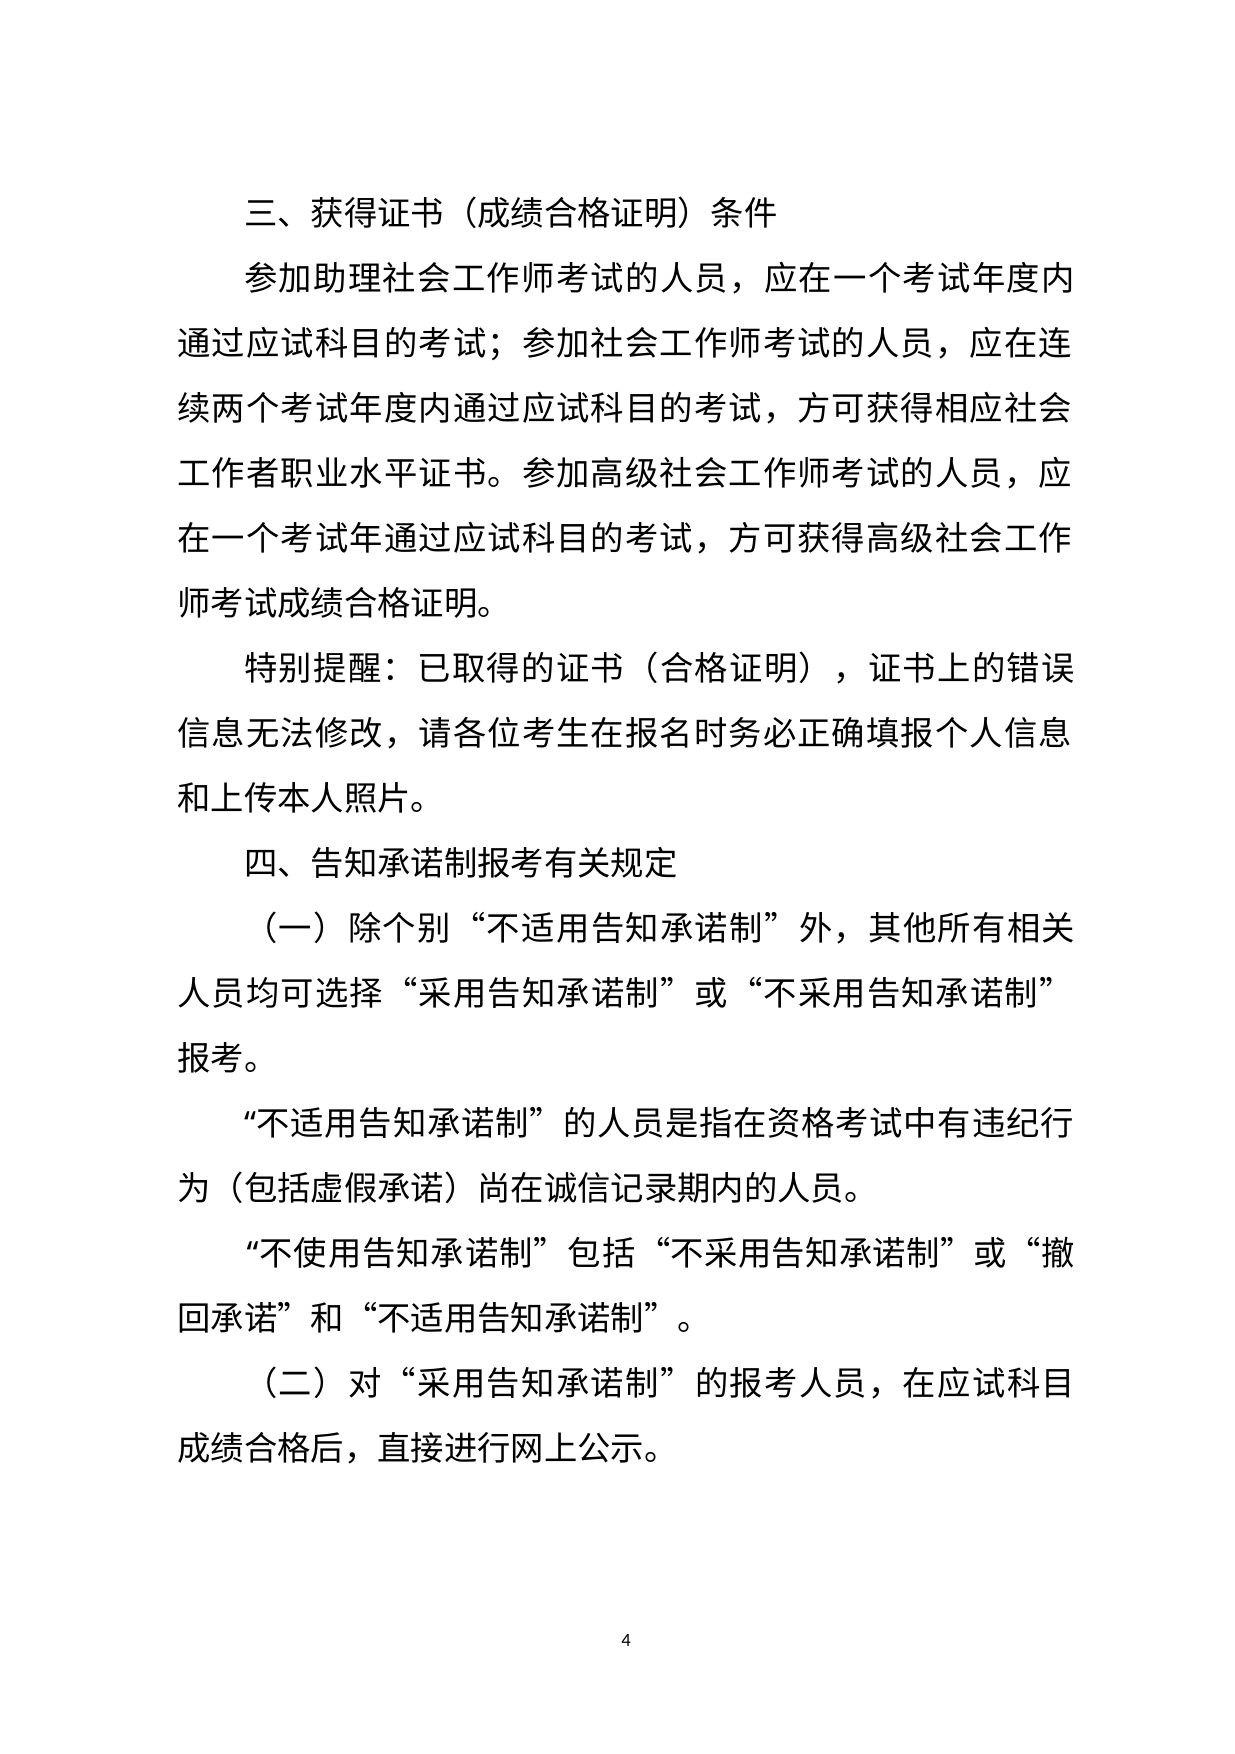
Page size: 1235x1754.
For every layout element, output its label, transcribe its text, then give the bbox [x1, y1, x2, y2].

text “不使用告知承诺制”包括“不采用告知承诺制”或“撤回承诺”和“不适用告知承诺制”。 [177, 1218, 1075, 1348]
text 三、获得证书（成绩合格证明）条件 [177, 178, 1075, 243]
text 参加助理社会工作师考试的人员，应在一个考试年度内通过应试科目的考试；参加社会工作师考试的人员，应在连续两个考试年度内通过应试科目的考试，方可获得相应社会工作者职业水平证书。参加高级社会工作师考试的人员，应在一个考试年通过应试科目的考试，方可获得高级社会工作师考试成绩合格证明。 [177, 243, 1075, 633]
text （一）除个别“不适用告知承诺制”外，其他所有相关人员均可选择“采用告知承诺制”或“不采用告知承诺制”报考。 [177, 893, 1075, 1088]
text “不适用告知承诺制”的人员是指在资格考试中有违纪行为（包括虚假承诺）尚在诚信记录期内的人员。 [177, 1088, 1075, 1218]
text （二）对“采用告知承诺制”的报考人员，在应试科目成绩合格后，直接进行网上公示。 [177, 1348, 1075, 1478]
text 特别提醒：已取得的证书（合格证明），证书上的错误信息无法修改，请各位考生在报名时务必正确填报个人信息和上传本人照片。 [177, 633, 1075, 828]
text 四、告知承诺制报考有关规定 [177, 828, 1075, 893]
